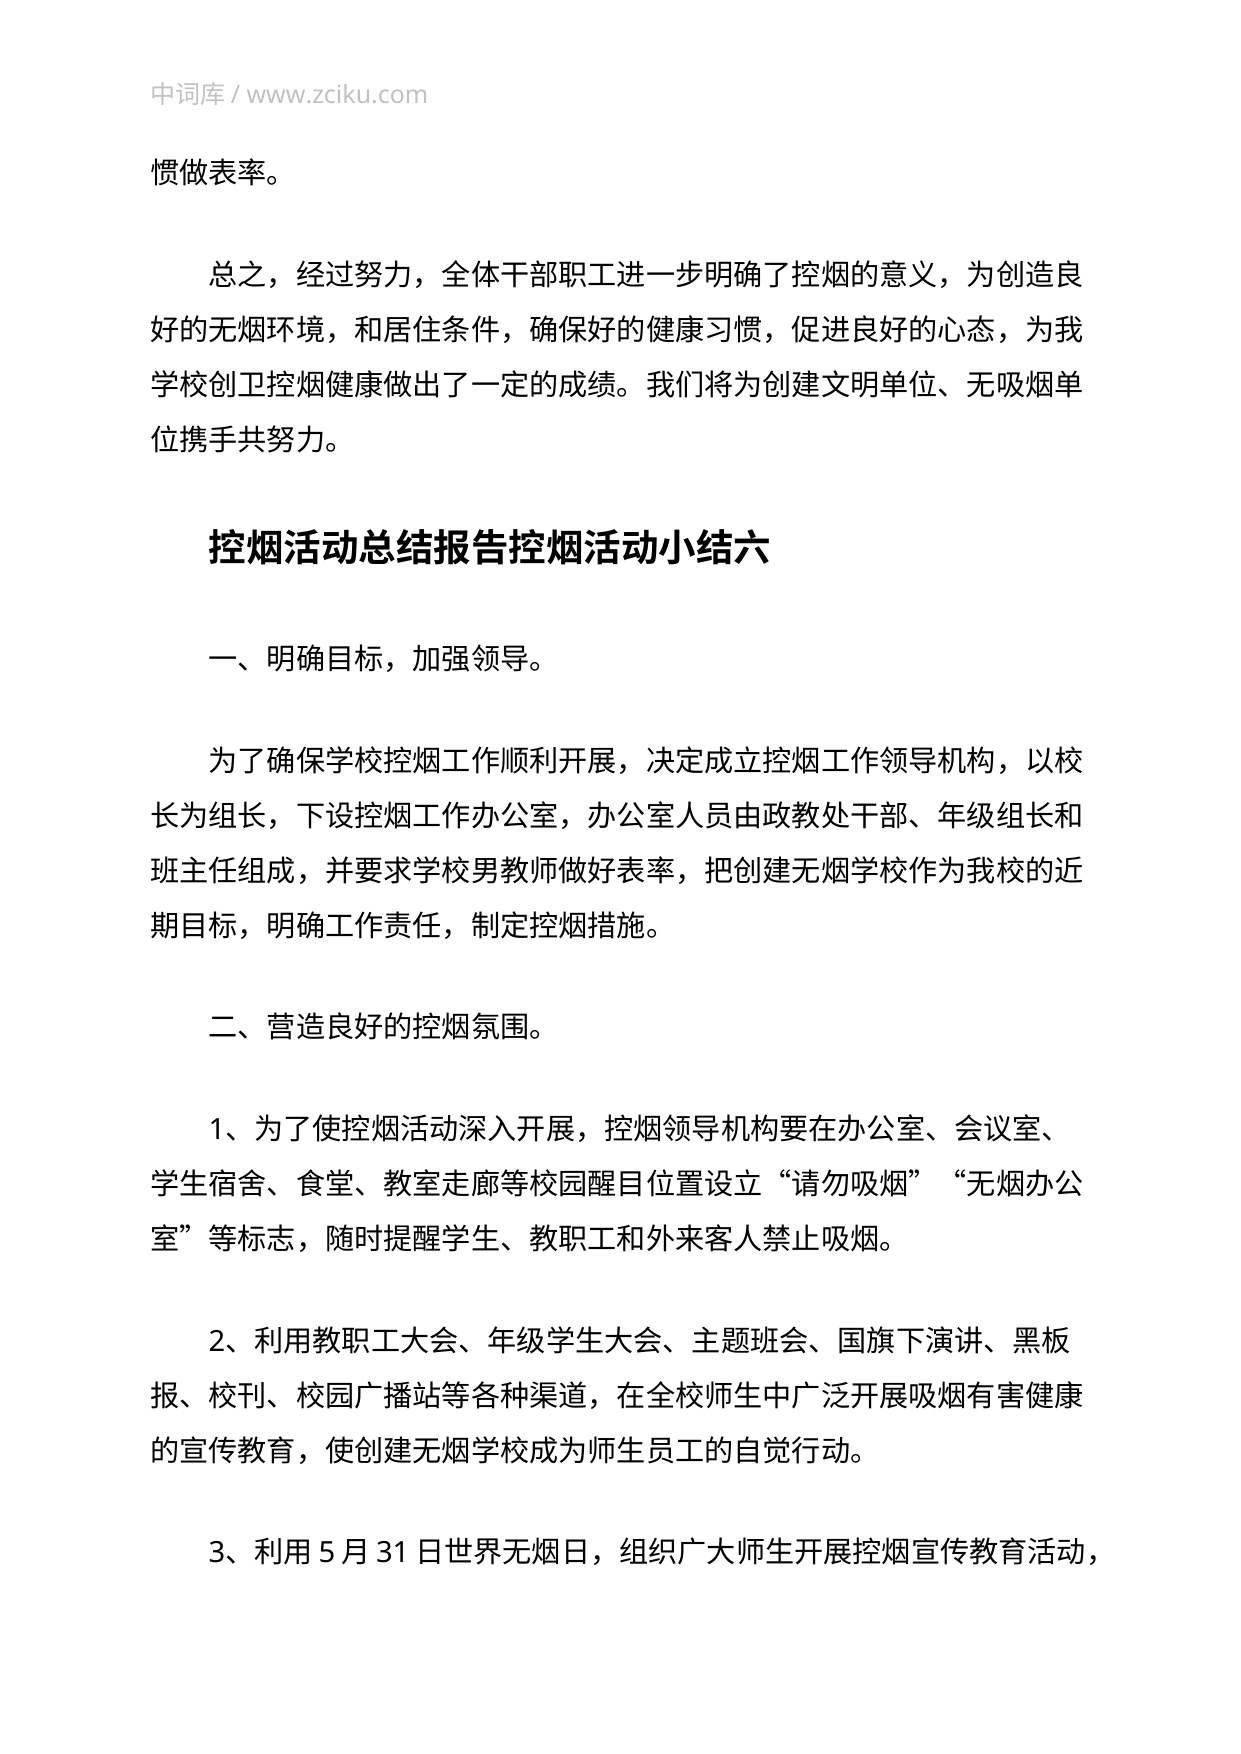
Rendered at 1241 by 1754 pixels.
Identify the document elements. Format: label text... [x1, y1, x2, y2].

text 控烟活动总结报告控烟活动小结六 [150, 518, 1090, 572]
text 为了确保学校控烟工作顺利开展，决定成立控烟工作领导机构，以校长为组长，下设控烟工作办公室，办公室人员由政教处干部、年级组长和班主任组成，并要求学校男教师做好表率，把创建无烟学校作为我校的近期目标，明确工作责任，制定控烟措施。 [150, 737, 1090, 944]
text 总之，经过努力，全体干部职工进一步明确了控烟的意义，为创造良好的无烟环境，和居住条件，确保好的健康习惯，促进良好的心态，为我学校创卫控烟健康做出了一定的成绩。我们将为创建文明单位、无吸烟单位携手共努力。 [150, 252, 1090, 459]
text 1、为了使控烟活动深入开展，控烟领导机构要在办公室、会议室、学生宿舍、食堂、教室走廊等校园醒目位置设立“请勿吸烟”“无烟办公室”等标志，随时提醒学生、教职工和外来客人禁止吸烟。 [150, 1106, 1090, 1258]
text 一、明确目标，加强领导。 [150, 636, 1090, 678]
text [150, 1529, 1090, 1571]
text 二、营造良好的控烟氛围。 [150, 1004, 1090, 1046]
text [150, 150, 1090, 192]
text 2、利用教职工大会、年级学生大会、主题班会、国旗下演讲、黑板报、校刊、校园广播站等各种渠道，在全校师生中广泛开展吸烟有害健康的宣传教育，使创建无烟学校成为师生员工的自觉行动。 [150, 1317, 1090, 1469]
